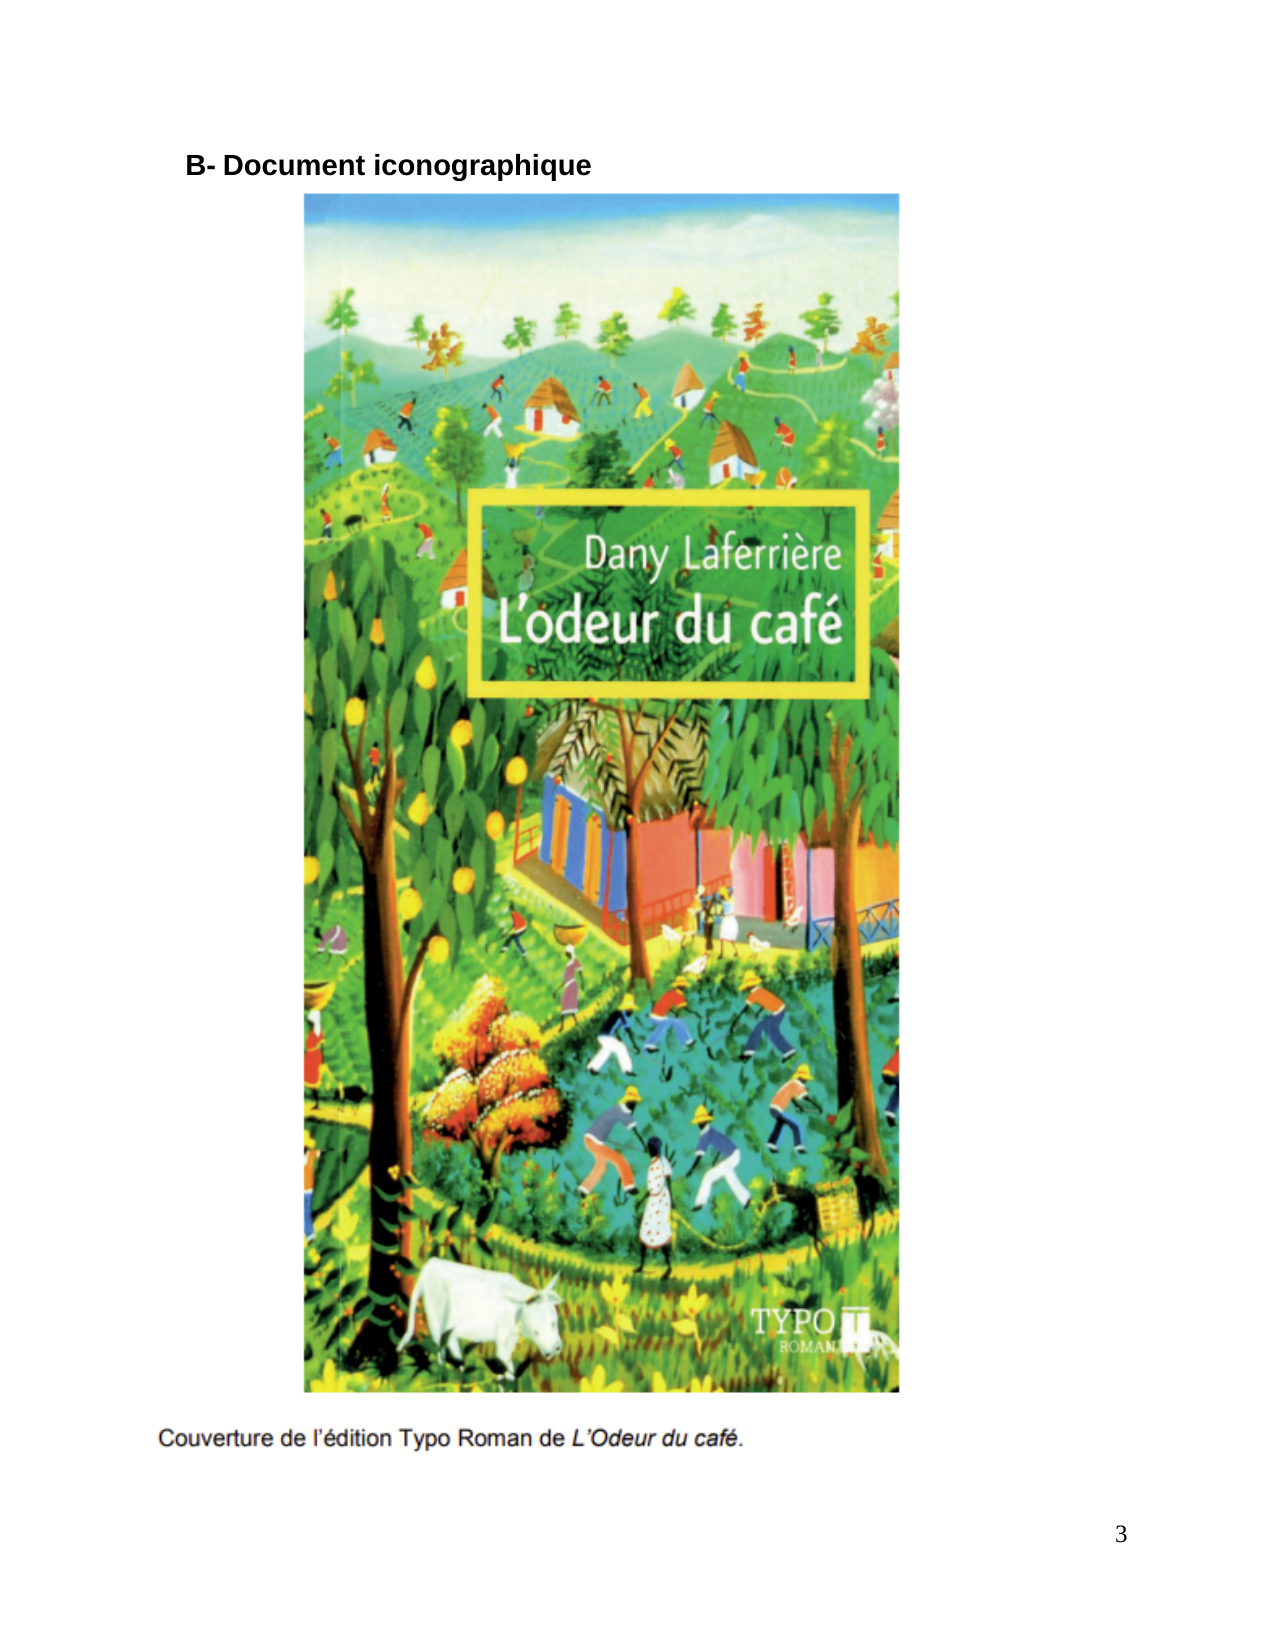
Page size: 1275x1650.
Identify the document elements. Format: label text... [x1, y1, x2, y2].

picture [147, 181, 940, 1469]
list Document iconographique [185, 148, 1127, 181]
